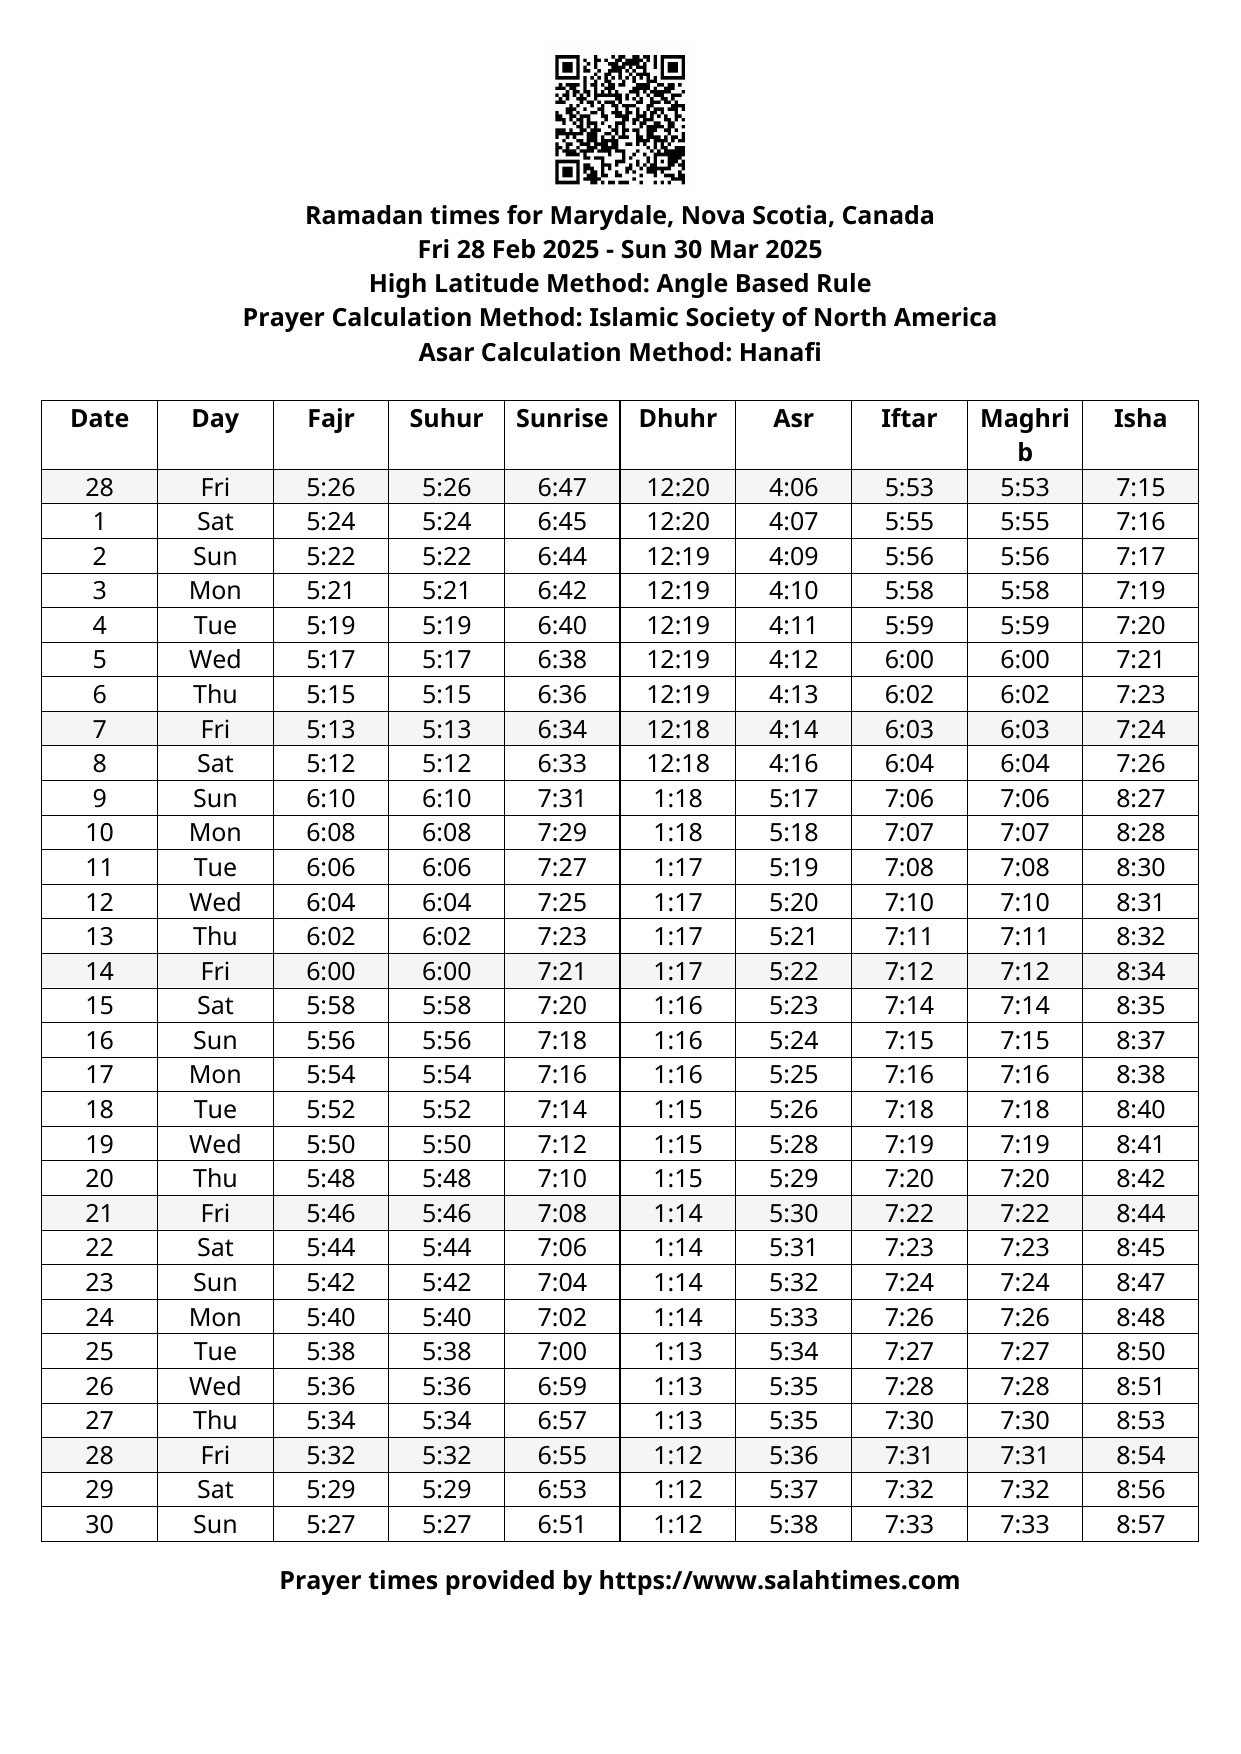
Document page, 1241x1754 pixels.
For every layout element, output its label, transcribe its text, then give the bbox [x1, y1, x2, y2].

table_cell 6:04 [852, 746, 967, 780]
table_cell 5:36 [274, 1369, 388, 1402]
table_cell Sat [158, 1231, 273, 1264]
table_cell 5:21 [736, 919, 851, 953]
table_cell 5:42 [274, 1265, 388, 1299]
table_cell 5:40 [274, 1300, 388, 1333]
table_cell 6:02 [968, 677, 1082, 711]
table_cell 5:32 [736, 1265, 851, 1299]
table_cell 4:07 [736, 504, 851, 538]
table_cell 7:08 [505, 1196, 619, 1229]
table_cell 5:25 [736, 1058, 851, 1091]
table_cell 6:40 [505, 608, 619, 642]
table_cell 7:30 [968, 1404, 1082, 1437]
table_cell 6:08 [274, 816, 388, 849]
table_header Asr [736, 401, 851, 469]
table_cell 7:02 [505, 1300, 619, 1333]
table_cell 1:17 [621, 919, 735, 953]
table_cell 1:14 [621, 1231, 735, 1264]
table_cell 5:20 [736, 885, 851, 918]
table_cell 19 [42, 1127, 157, 1160]
table_cell Sun [158, 1265, 273, 1299]
table_cell 5:26 [274, 470, 388, 503]
table_cell 5:18 [736, 816, 851, 849]
table_cell 5:34 [736, 1334, 851, 1368]
table_cell 6:00 [274, 954, 388, 987]
table_cell 7:26 [968, 1300, 1082, 1333]
table_cell 5:29 [389, 1473, 504, 1506]
table_cell 5:44 [389, 1231, 504, 1264]
table_cell 23 [42, 1265, 157, 1299]
table_cell 12:20 [621, 470, 735, 503]
table_cell 1:13 [621, 1404, 735, 1437]
table_cell 2 [42, 539, 157, 572]
table_cell 6:51 [505, 1507, 619, 1541]
table_cell 8:57 [1083, 1507, 1198, 1541]
table_cell 5:52 [389, 1092, 504, 1126]
table_cell Wed [158, 1127, 273, 1160]
table_cell Wed [158, 1369, 273, 1402]
table_cell 6:42 [505, 574, 619, 607]
table_cell 30 [42, 1507, 157, 1541]
table_cell 7:07 [852, 816, 967, 849]
table_cell 5:34 [274, 1404, 388, 1437]
table_cell 7:18 [852, 1092, 967, 1126]
table_cell 7:27 [968, 1334, 1082, 1368]
table_cell 7:20 [852, 1161, 967, 1195]
table_cell 5:56 [274, 1023, 388, 1057]
table_cell 5:24 [389, 504, 504, 538]
table_cell 8:32 [1083, 919, 1198, 953]
table_cell 5:12 [274, 746, 388, 780]
table_cell 5:59 [968, 608, 1082, 642]
table_cell 7:32 [852, 1473, 967, 1506]
table_cell 14 [42, 954, 157, 987]
table_cell 7:08 [852, 850, 967, 884]
table_cell 5:58 [968, 574, 1082, 607]
text Ramadan times for Marydale, Nova Scotia, Canada [42, 198, 1198, 232]
table_cell 5:42 [389, 1265, 504, 1299]
table_cell 7:15 [852, 1023, 967, 1057]
table_cell 5:21 [389, 574, 504, 607]
table_cell 6:02 [852, 677, 967, 711]
table_cell 5:36 [389, 1369, 504, 1402]
table_cell 8:53 [1083, 1404, 1198, 1437]
table_cell 8:51 [1083, 1369, 1198, 1402]
text Prayer times provided by https://www.salahtimes.com [42, 1563, 1198, 1597]
table_cell Thu [158, 677, 273, 711]
table_cell 8:50 [1083, 1334, 1198, 1368]
table_cell Sun [158, 781, 273, 814]
table_cell 4:06 [736, 470, 851, 503]
table_cell 6 [42, 677, 157, 711]
table_cell 5:55 [968, 504, 1082, 538]
table_cell Sat [158, 989, 273, 1022]
table_cell 6:06 [274, 850, 388, 884]
table_cell 1:13 [621, 1369, 735, 1402]
table_cell 8:44 [1083, 1196, 1198, 1229]
table_cell 5:56 [852, 539, 967, 572]
table_cell 8:54 [1083, 1438, 1198, 1472]
table_cell 6:38 [505, 643, 619, 676]
table_cell Wed [158, 885, 273, 918]
table_cell 10 [42, 816, 157, 849]
table_cell 1:14 [621, 1196, 735, 1229]
table_cell 7:16 [1083, 504, 1198, 538]
table_cell 6:57 [505, 1404, 619, 1437]
table_cell 7:23 [1083, 677, 1198, 711]
table_cell 8:35 [1083, 989, 1198, 1022]
table_header Fajr [274, 401, 388, 469]
table_cell 5 [42, 643, 157, 676]
table_cell 8:41 [1083, 1127, 1198, 1160]
table_header Date [42, 401, 157, 469]
table_cell 6:53 [505, 1473, 619, 1506]
table_cell 17 [42, 1058, 157, 1091]
table_cell 24 [42, 1300, 157, 1333]
table_cell Tue [158, 1092, 273, 1126]
table_cell 5:33 [736, 1300, 851, 1333]
table_cell 5:38 [389, 1334, 504, 1368]
table_cell 7:16 [852, 1058, 967, 1091]
table_cell 7:24 [968, 1265, 1082, 1299]
table_cell 7:31 [852, 1438, 967, 1472]
table_cell 12:19 [621, 643, 735, 676]
table_header Dhuhr [621, 401, 735, 469]
table_cell 7:19 [968, 1127, 1082, 1160]
table_cell Sun [158, 1023, 273, 1057]
table_cell 7:11 [968, 919, 1082, 953]
table_cell 6:44 [505, 539, 619, 572]
table_cell 4:14 [736, 712, 851, 745]
table_cell 7:20 [505, 989, 619, 1022]
table_cell 12:19 [621, 574, 735, 607]
table_header Maghrib [968, 401, 1082, 469]
table_cell Sun [158, 539, 273, 572]
table_cell 5:22 [389, 539, 504, 572]
table_cell 7:31 [505, 781, 619, 814]
table_cell 5:52 [274, 1092, 388, 1126]
table_cell 5:27 [274, 1507, 388, 1541]
table_cell 5:22 [274, 539, 388, 572]
table_cell 5:13 [389, 712, 504, 745]
table_cell 7:12 [968, 954, 1082, 987]
table_cell 7:08 [968, 850, 1082, 884]
table_cell 6:03 [968, 712, 1082, 745]
table_cell 4:16 [736, 746, 851, 780]
table_cell 8:56 [1083, 1473, 1198, 1506]
table_cell 7:23 [852, 1231, 967, 1264]
table_header Iftar [852, 401, 967, 469]
table_cell 5:53 [852, 470, 967, 503]
table_cell 5:21 [274, 574, 388, 607]
table_cell 7:10 [505, 1161, 619, 1195]
table_cell 5:46 [389, 1196, 504, 1229]
table_cell 5:35 [736, 1369, 851, 1402]
table_cell 7:11 [852, 919, 967, 953]
table_cell 6:04 [968, 746, 1082, 780]
table_cell Thu [158, 1161, 273, 1195]
table_cell 1:12 [621, 1507, 735, 1541]
table_cell 5:32 [389, 1438, 504, 1472]
table_cell 1:18 [621, 781, 735, 814]
table_cell Sun [158, 1507, 273, 1541]
table_cell 6:55 [505, 1438, 619, 1472]
table_cell 1:14 [621, 1265, 735, 1299]
table_cell 28 [42, 470, 157, 503]
table_cell 5:29 [736, 1161, 851, 1195]
table_cell 5:13 [274, 712, 388, 745]
table_cell 5:58 [274, 989, 388, 1022]
table_cell 7:16 [968, 1058, 1082, 1091]
picture [542, 41, 699, 198]
table_cell 7:27 [852, 1334, 967, 1368]
table_cell Thu [158, 1404, 273, 1437]
table_cell 20 [42, 1161, 157, 1195]
table_cell 1 [42, 504, 157, 538]
table_cell 7:16 [505, 1058, 619, 1091]
table_cell 8:38 [1083, 1058, 1198, 1091]
table_cell 7:15 [968, 1023, 1082, 1057]
table_cell 4:13 [736, 677, 851, 711]
table_cell 8:37 [1083, 1023, 1198, 1057]
table_cell 7:12 [852, 954, 967, 987]
table_cell 7:06 [968, 781, 1082, 814]
table_cell 8:31 [1083, 885, 1198, 918]
table_cell 1:16 [621, 1023, 735, 1057]
table_cell 6:00 [389, 954, 504, 987]
table_cell 15 [42, 989, 157, 1022]
table_cell 7:10 [968, 885, 1082, 918]
table_cell 7:21 [505, 954, 619, 987]
table_cell 12:20 [621, 504, 735, 538]
table_cell 6:33 [505, 746, 619, 780]
table_cell Sat [158, 1473, 273, 1506]
table_cell 4:11 [736, 608, 851, 642]
table_cell 1:17 [621, 885, 735, 918]
table_cell 5:15 [274, 677, 388, 711]
table_cell 5:32 [274, 1438, 388, 1472]
table_cell Fri [158, 1438, 273, 1472]
table_cell 5:54 [274, 1058, 388, 1091]
table_cell 6:06 [389, 850, 504, 884]
table_cell 8:30 [1083, 850, 1198, 884]
table_cell 5:55 [852, 504, 967, 538]
table_cell 8:45 [1083, 1231, 1198, 1264]
table_cell 4:09 [736, 539, 851, 572]
table_cell 5:37 [736, 1473, 851, 1506]
table_cell 6:00 [852, 643, 967, 676]
table_cell 5:35 [736, 1404, 851, 1437]
table_cell 7:24 [852, 1265, 967, 1299]
table_cell 7:32 [968, 1473, 1082, 1506]
table_cell 5:19 [736, 850, 851, 884]
table_cell 5:19 [389, 608, 504, 642]
table_cell 7:31 [968, 1438, 1082, 1472]
table_cell 12:18 [621, 746, 735, 780]
table_cell Tue [158, 1334, 273, 1368]
table_cell 1:15 [621, 1127, 735, 1160]
table_cell 7:22 [852, 1196, 967, 1229]
table_cell 7:14 [968, 989, 1082, 1022]
table_cell 8:34 [1083, 954, 1198, 987]
table_cell 16 [42, 1023, 157, 1057]
table_cell 8:40 [1083, 1092, 1198, 1126]
table_cell 12 [42, 885, 157, 918]
table_cell 8:28 [1083, 816, 1198, 849]
table_cell Thu [158, 919, 273, 953]
table_cell 7:12 [505, 1127, 619, 1160]
table_cell 5:40 [389, 1300, 504, 1333]
table_cell 27 [42, 1404, 157, 1437]
table_cell 5:48 [389, 1161, 504, 1195]
table_header Day [158, 401, 273, 469]
table_cell 22 [42, 1231, 157, 1264]
table_cell 6:00 [968, 643, 1082, 676]
table_cell 6:10 [389, 781, 504, 814]
table_cell 1:15 [621, 1161, 735, 1195]
table_cell 5:17 [736, 781, 851, 814]
table_cell 5:17 [389, 643, 504, 676]
table_cell 5:30 [736, 1196, 851, 1229]
table_cell 1:17 [621, 850, 735, 884]
table_cell 8 [42, 746, 157, 780]
table_cell 28 [42, 1438, 157, 1472]
table_cell 6:04 [274, 885, 388, 918]
table_cell Sat [158, 504, 273, 538]
table_cell 6:02 [389, 919, 504, 953]
table_cell 7:29 [505, 816, 619, 849]
table_cell 1:12 [621, 1438, 735, 1472]
table_cell 5:54 [389, 1058, 504, 1091]
table_cell 5:17 [274, 643, 388, 676]
table_cell 7:06 [505, 1231, 619, 1264]
table_cell Fri [158, 712, 273, 745]
text Fri 28 Feb 2025 - Sun 30 Mar 2025 [42, 232, 1198, 266]
table_cell 7:19 [852, 1127, 967, 1160]
table_cell 8:42 [1083, 1161, 1198, 1195]
table_cell 7:23 [968, 1231, 1082, 1264]
table_cell 1:15 [621, 1092, 735, 1126]
table_cell 8:27 [1083, 781, 1198, 814]
table_cell 7:18 [505, 1023, 619, 1057]
table_cell 5:58 [389, 989, 504, 1022]
table_cell 1:16 [621, 1058, 735, 1091]
table_cell 5:48 [274, 1161, 388, 1195]
table_cell 6:47 [505, 470, 619, 503]
table_cell 5:24 [736, 1023, 851, 1057]
table_cell 7:07 [968, 816, 1082, 849]
table_cell 7:10 [852, 885, 967, 918]
table_cell 5:44 [274, 1231, 388, 1264]
table_cell 1:16 [621, 989, 735, 1022]
table_cell 12:19 [621, 539, 735, 572]
table_cell Fri [158, 1196, 273, 1229]
table_cell 21 [42, 1196, 157, 1229]
table_cell 5:38 [274, 1334, 388, 1368]
table_cell 7:00 [505, 1334, 619, 1368]
table_cell Tue [158, 608, 273, 642]
table_cell 5:23 [736, 989, 851, 1022]
table_cell 3 [42, 574, 157, 607]
table_cell 1:13 [621, 1334, 735, 1368]
table_cell 5:28 [736, 1127, 851, 1160]
table_cell Fri [158, 470, 273, 503]
table_cell 1:14 [621, 1300, 735, 1333]
table_cell 7:04 [505, 1265, 619, 1299]
table_cell 25 [42, 1334, 157, 1368]
table_cell 7:18 [968, 1092, 1082, 1126]
table_cell 6:45 [505, 504, 619, 538]
table_cell 4 [42, 608, 157, 642]
table_cell 6:59 [505, 1369, 619, 1402]
table_cell 6:04 [389, 885, 504, 918]
table_cell 12:19 [621, 608, 735, 642]
table_cell 1:18 [621, 816, 735, 849]
table_cell 9 [42, 781, 157, 814]
table_cell 7:15 [1083, 470, 1198, 503]
table_cell 7:19 [1083, 574, 1198, 607]
table_cell 7:23 [505, 919, 619, 953]
table_cell 5:38 [736, 1507, 851, 1541]
table_cell 12:19 [621, 677, 735, 711]
table_cell 5:46 [274, 1196, 388, 1229]
table_cell 12:18 [621, 712, 735, 745]
table_cell 6:03 [852, 712, 967, 745]
table_cell 5:56 [968, 539, 1082, 572]
table_cell 7:22 [968, 1196, 1082, 1229]
text Prayer Calculation Method: Islamic Society of North America [42, 300, 1198, 334]
table_cell 5:34 [389, 1404, 504, 1437]
table_cell 5:50 [389, 1127, 504, 1160]
table_cell 7:33 [852, 1507, 967, 1541]
table_cell 8:48 [1083, 1300, 1198, 1333]
table_cell 5:59 [852, 608, 967, 642]
table_cell Tue [158, 850, 273, 884]
table_cell 7:30 [852, 1404, 967, 1437]
table_cell 18 [42, 1092, 157, 1126]
table_cell 7:33 [968, 1507, 1082, 1541]
table_cell 5:56 [389, 1023, 504, 1057]
table_cell 7:26 [1083, 746, 1198, 780]
table_cell Wed [158, 643, 273, 676]
text Asar Calculation Method: Hanafi [42, 334, 1198, 368]
text High Latitude Method: Angle Based Rule [42, 266, 1198, 300]
table_cell 7:27 [505, 850, 619, 884]
table_cell 1:12 [621, 1473, 735, 1506]
table_cell 13 [42, 919, 157, 953]
table_cell 7:14 [852, 989, 967, 1022]
table_cell Sat [158, 746, 273, 780]
table_cell 6:10 [274, 781, 388, 814]
table_cell Mon [158, 816, 273, 849]
table_cell 7:25 [505, 885, 619, 918]
table_cell 7:24 [1083, 712, 1198, 745]
table_cell 5:36 [736, 1438, 851, 1472]
table_cell 4:10 [736, 574, 851, 607]
table_cell 5:12 [389, 746, 504, 780]
table_cell 5:27 [389, 1507, 504, 1541]
table_cell 6:08 [389, 816, 504, 849]
table_cell 5:22 [736, 954, 851, 987]
table_cell 5:24 [274, 504, 388, 538]
table_cell 5:53 [968, 470, 1082, 503]
table_cell 5:29 [274, 1473, 388, 1506]
table_cell 7:06 [852, 781, 967, 814]
table_cell 5:15 [389, 677, 504, 711]
table_cell Mon [158, 1058, 273, 1091]
table_cell 7:28 [968, 1369, 1082, 1402]
table_cell 6:02 [274, 919, 388, 953]
table_cell 7:21 [1083, 643, 1198, 676]
table_header Isha [1083, 401, 1198, 469]
table_cell Mon [158, 1300, 273, 1333]
table_cell 5:26 [389, 470, 504, 503]
table_cell 11 [42, 850, 157, 884]
table_cell 29 [42, 1473, 157, 1506]
table_cell 26 [42, 1369, 157, 1402]
table_cell 7:28 [852, 1369, 967, 1402]
table_cell 7:26 [852, 1300, 967, 1333]
table_cell 5:31 [736, 1231, 851, 1264]
table_header Sunrise [505, 401, 619, 469]
table_cell 5:19 [274, 608, 388, 642]
table_cell 5:26 [736, 1092, 851, 1126]
table_cell 7:17 [1083, 539, 1198, 572]
table_cell 6:36 [505, 677, 619, 711]
table_cell Mon [158, 574, 273, 607]
table_header Suhur [389, 401, 504, 469]
table_cell Fri [158, 954, 273, 987]
table_cell 8:47 [1083, 1265, 1198, 1299]
table_cell 7 [42, 712, 157, 745]
table_cell 5:50 [274, 1127, 388, 1160]
table_cell 7:20 [968, 1161, 1082, 1195]
table_cell 7:20 [1083, 608, 1198, 642]
table_cell 7:14 [505, 1092, 619, 1126]
table_cell 6:34 [505, 712, 619, 745]
table_cell 1:17 [621, 954, 735, 987]
table_cell 5:58 [852, 574, 967, 607]
table_cell 4:12 [736, 643, 851, 676]
